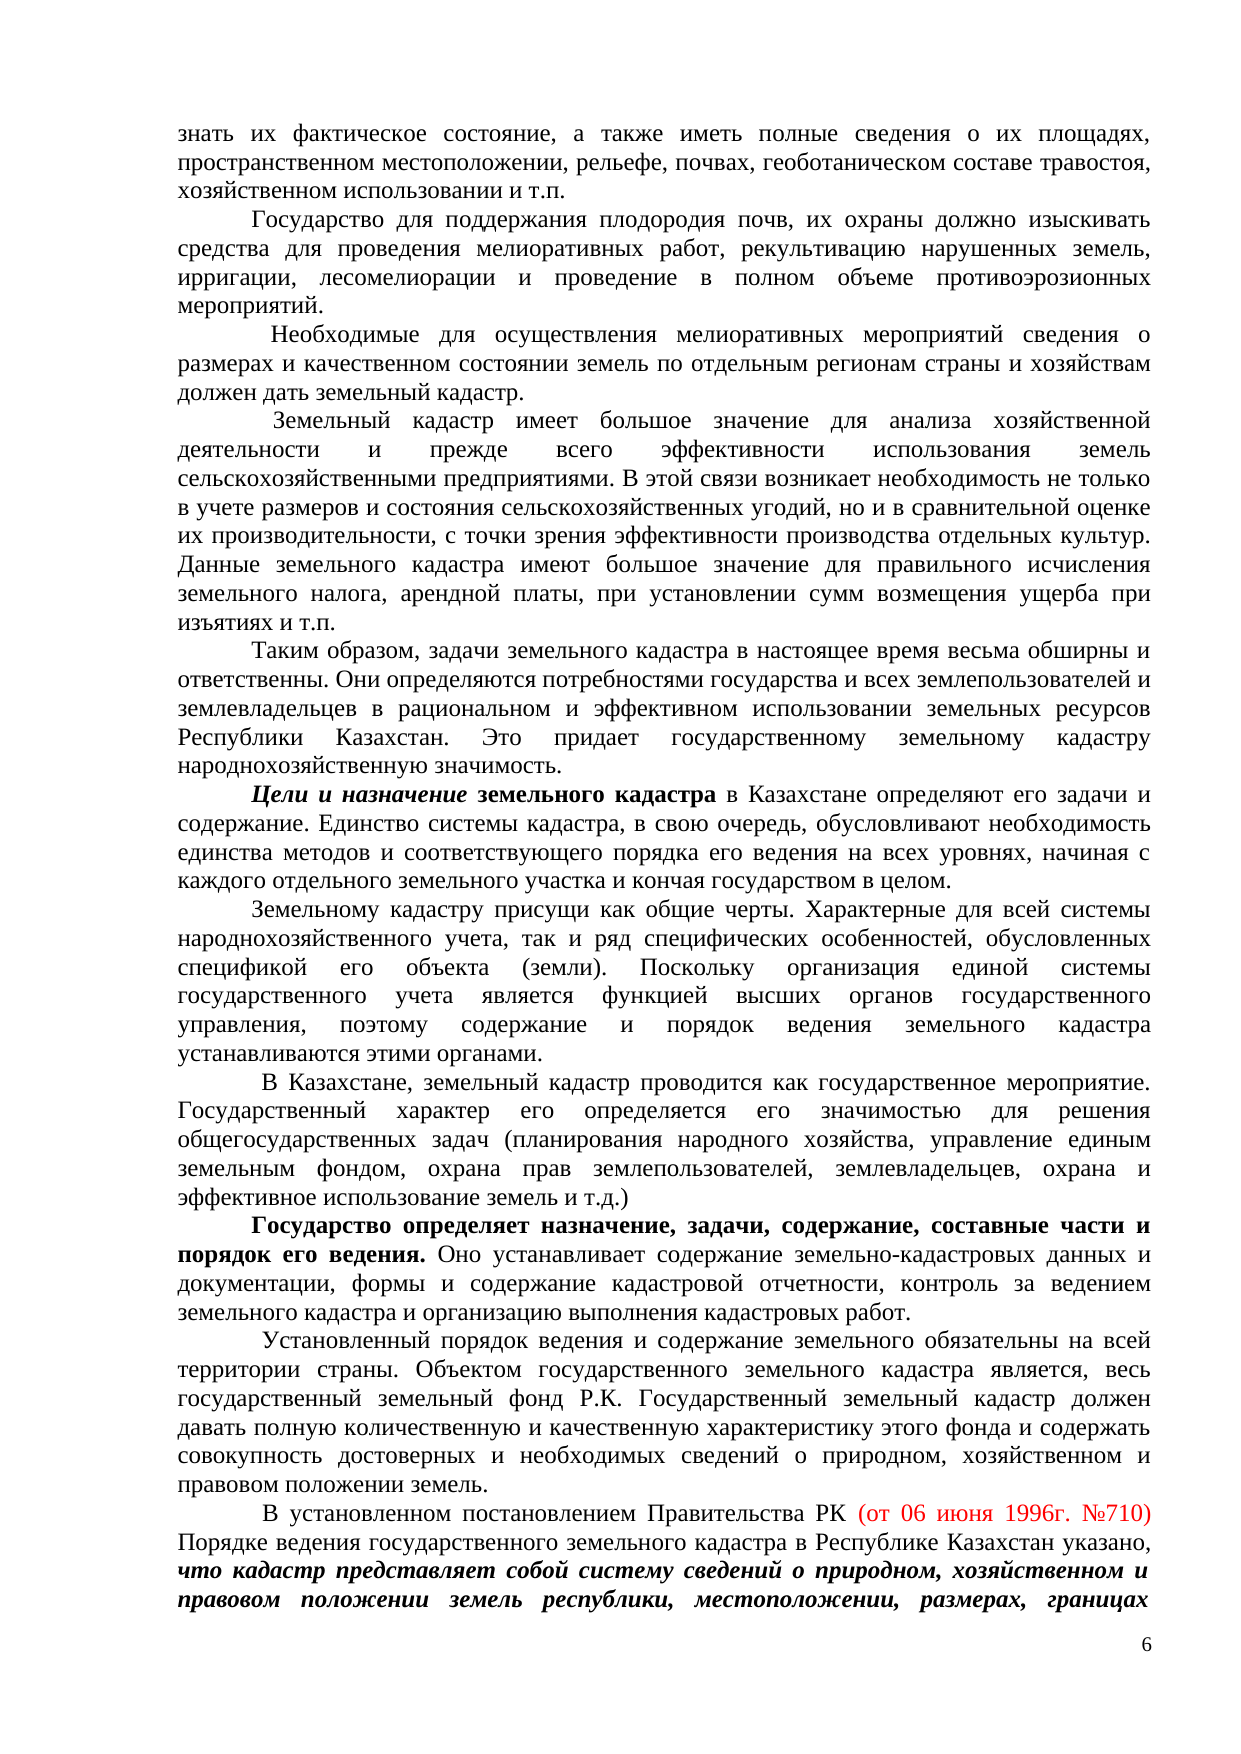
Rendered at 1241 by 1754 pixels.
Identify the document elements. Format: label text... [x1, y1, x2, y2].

text Таким образом, задачи земельного кадастра в настоящее время весьма обширны и ответственны. Они определяются потребностями государства и всех землепользователей и землевладельцев в рациональном и эффективном использовании земельных ресурсов Республики Казахстан. Это придает государственному земельному кадастру народнохозяйственную значимость. [177, 636, 1152, 779]
text Государство определяет назначение, задачи, содержание, составные части и порядок его ведения. Оно устанавливает содержание земельно-кадастровых данных и документации, формы и содержание кадастровой отчетности, контроль за ведением земельного кадастра и организацию выполнения кадастровых работ. [177, 1211, 1152, 1326]
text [177, 118, 1152, 204]
text Установленный порядок ведения и содержание земельного обязательны на всей территории страны. Объектом государственного земельного кадастра является, весь государственный земельный фонд Р.К. Государственный земельный кадастр должен давать полную количественную и качественную характеристику этого фонда и содержать совокупность достоверных и необходимых сведений о природном, хозяйственном и правовом положении земель. [177, 1326, 1152, 1498]
text Земельный кадастр имеет большое значение для анализа хозяйственной деятельности и прежде всего эффективности использования земель сельскохозяйственными предприятиями. В этой связи возникает необходимость не только в учете размеров и состояния сельскохозяйственных угодий, но и в сравнительной оценке их производительности, с точки зрения эффективности производства отдельных культур. Данные земельного кадастра имеют большое значение для правильного исчисления земельного налога, арендной платы, при установлении сумм возмещения ущерба при изъятиях и т.п. [177, 406, 1152, 636]
text Необходимые для осуществления мелиоративных мероприятий сведения о размерах и качественном состоянии земель по отдельным регионам страны и хозяйствам должен дать земельный кадастр. [177, 319, 1152, 406]
text Государство для поддержания плодородия почв, их охраны должно изыскивать средства для проведения мелиоративных работ, рекультивацию нарушенных земель, ирригации, лесомелиорации и проведение в полном объеме противоэрозионных мероприятий. [177, 204, 1152, 319]
text Цели и назначение земельного кадастра в Казахстане определяют его задачи и содержание. Единство системы кадастра, в свою очередь, обусловливают необходимость единства методов и соответствующего порядка его ведения на всех уровнях, начиная с каждого отдельного земельного участка и кончая государством в целом. [177, 779, 1152, 894]
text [177, 1498, 1152, 1613]
text Земельному кадастру присущи как общие черты. Характерные для всей системы народнохозяйственного учета, так и ряд специфических особенностей, обусловленных спецификой его объекта (земли). Поскольку организация единой системы государственного учета является функцией высших органов государственного управления, поэтому содержание и порядок ведения земельного кадастра устанавливаются этими органами. [177, 894, 1152, 1067]
text В Казахстане, земельный кадастр проводится как государственное мероприятие. Государственный характер его определяется его значимостью для решения общегосударственных задач (планирования народного хозяйства, управление единым земельным фондом, охрана прав землепользователей, землевладельцев, охрана и эффективное использование земель и т.д.) [177, 1067, 1152, 1211]
